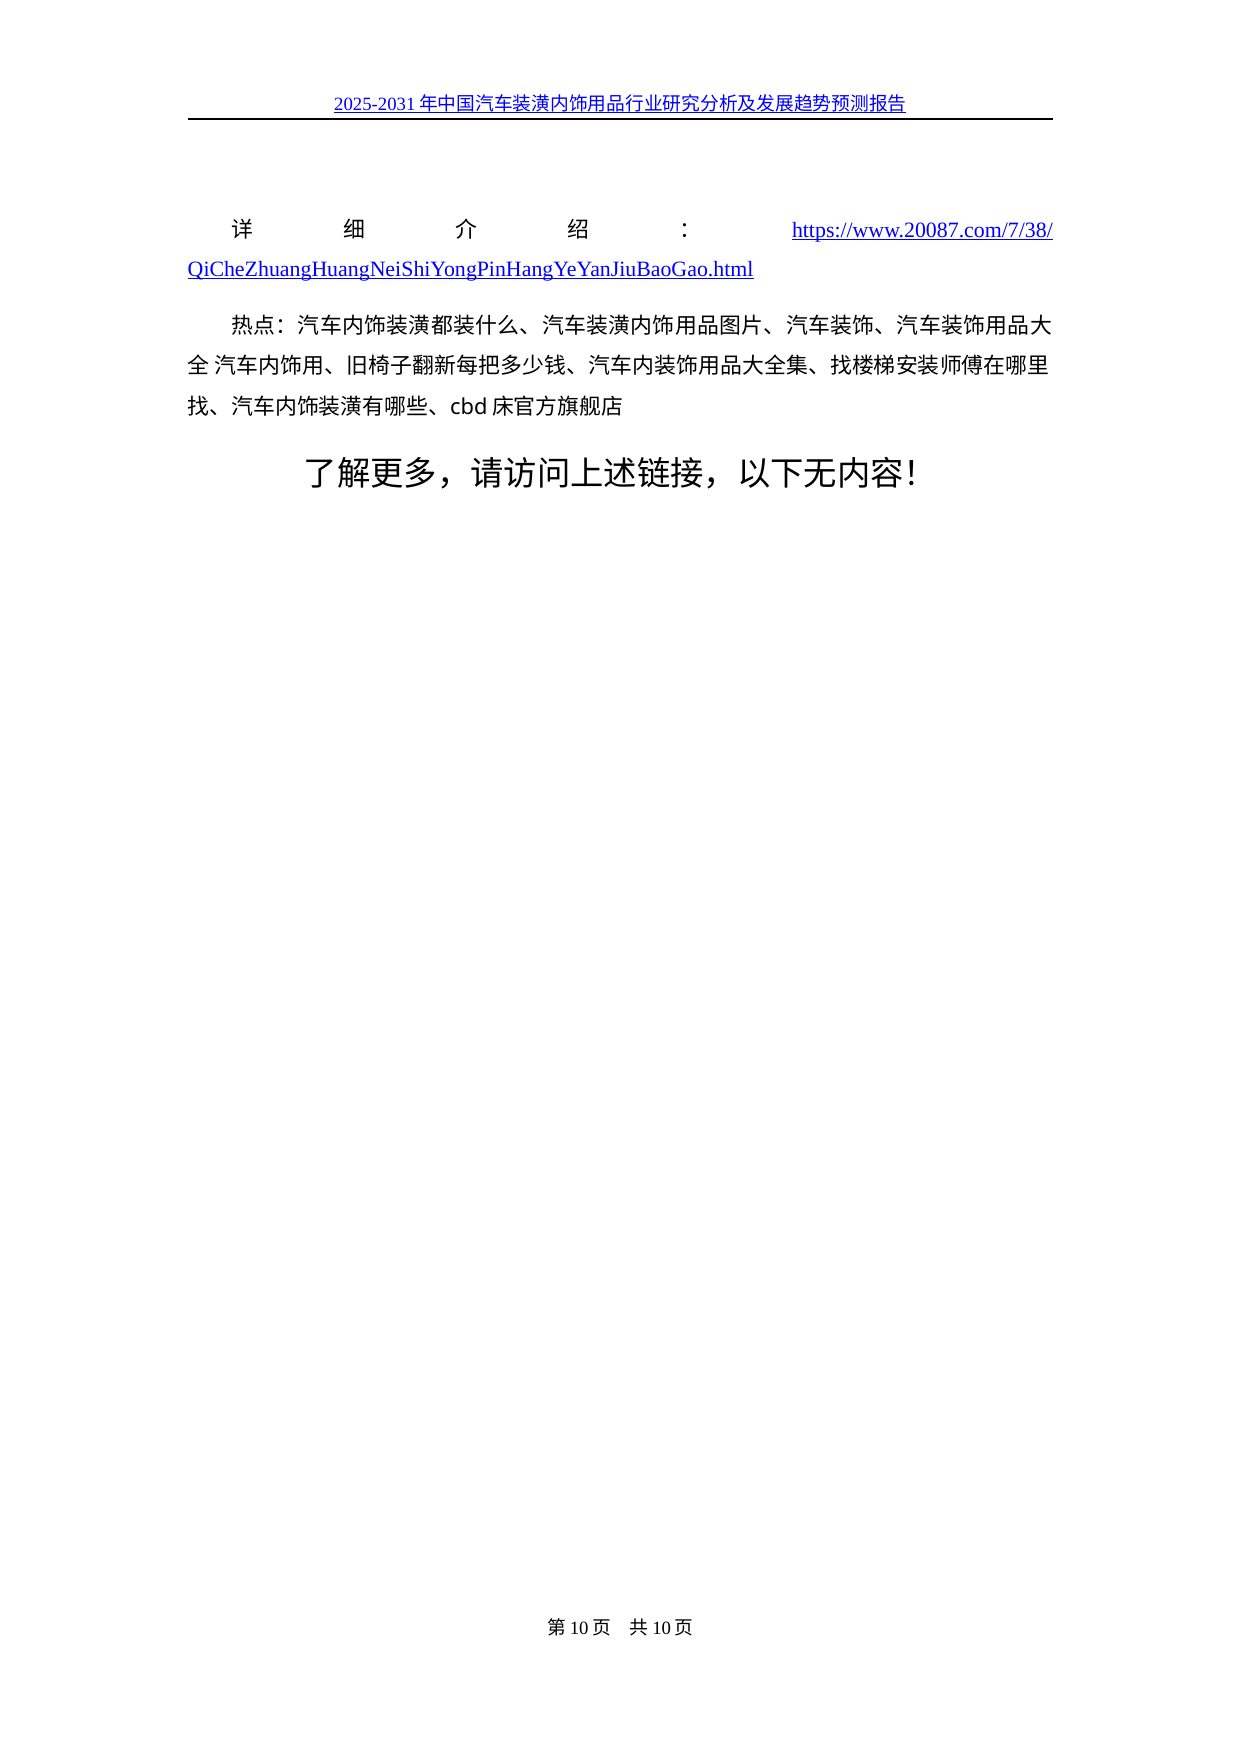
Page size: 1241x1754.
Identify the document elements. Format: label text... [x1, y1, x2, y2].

text 热点：汽车内饰装潢都装什么、汽车装潢内饰用品图片、汽车装饰、汽车装饰用品大全 汽车内饰用、旧椅子翻新每把多少钱、汽车内装饰用品大全集、找楼梯安装师傅在哪里找、汽车内饰装潢有哪些、cbd床官方旗舰店 [187, 307, 1053, 421]
title 了解更多，请访问上述链接，以下无内容！ [187, 438, 1053, 503]
text 详细介绍：https://www.20087.com/7/38/QiCheZhuangHuangNeiShiYongPinHangYeYanJiuBaoGao.html [187, 212, 1053, 285]
